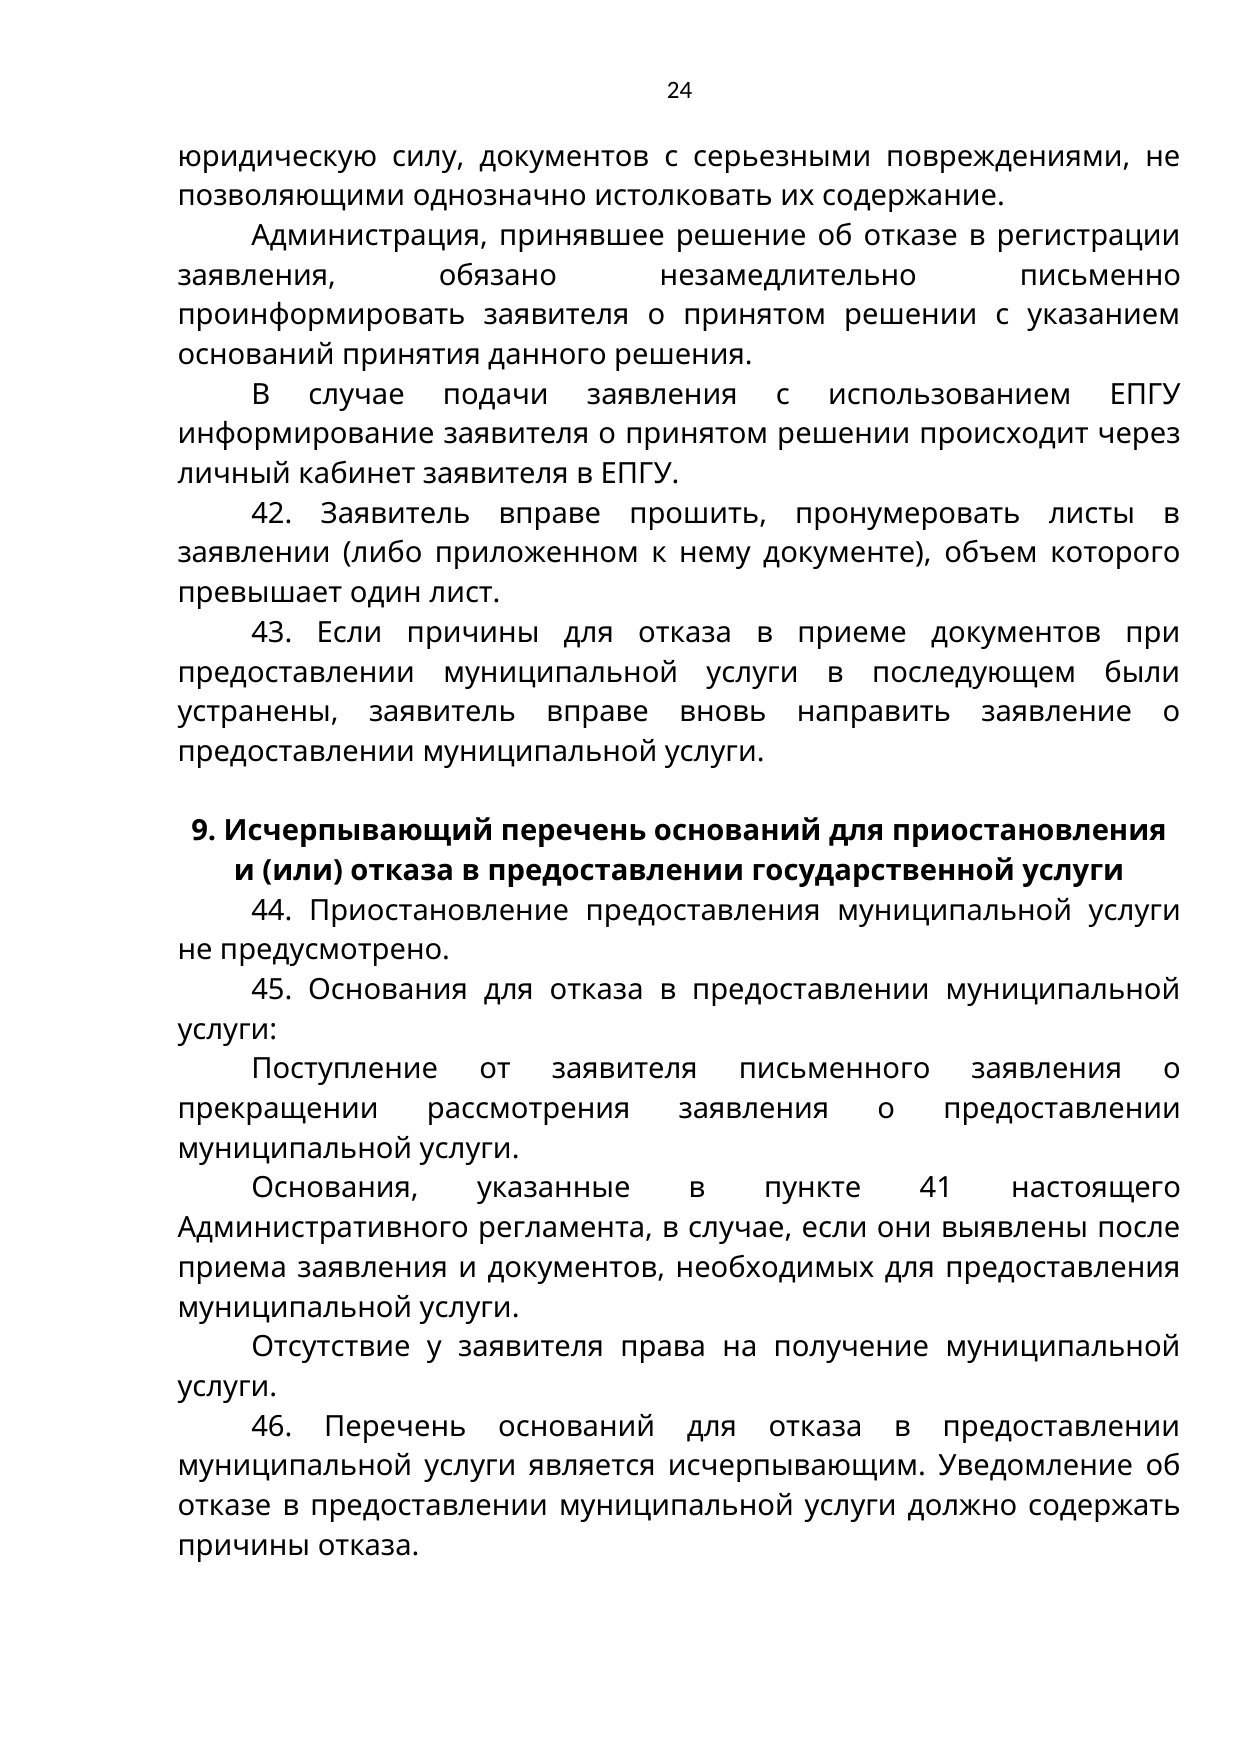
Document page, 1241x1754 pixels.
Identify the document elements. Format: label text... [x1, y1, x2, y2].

text 45. Основания для отказа в предоставлении муниципальной услуги: [177, 968, 1181, 1048]
text 9. Исчерпывающий перечень оснований для приостановления и (или) отказа в предоставлении государственной услуги [177, 809, 1181, 889]
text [177, 135, 1181, 214]
text 42. Заявитель вправе прошить, пронумеровать листы в заявлении (либо приложенном к нему документе), объем которого превышает один лист. [177, 492, 1181, 611]
text 43. Если причины для отказа в приеме документов при предоставлении муниципальной услуги в последующем были устранены, заявитель вправе вновь направить заявление о предоставлении муниципальной услуги. [177, 611, 1181, 770]
text Администрация, принявшее решение об отказе в регистрации заявления, обязано незамедлительно письменно проинформировать заявителя о принятом решении с указанием оснований принятия данного решения. [177, 214, 1181, 373]
text 46. Перечень оснований для отказа в предоставлении муниципальной услуги является исчерпывающим. Уведомление об отказе в предоставлении муниципальной услуги должно содержать причины отказа. [177, 1405, 1181, 1564]
text В случае подачи заявления с использованием ЕПГУ информирование заявителя о принятом решении происходит через личный кабинет заявителя в ЕПГУ. [177, 373, 1181, 492]
text Поступление от заявителя письменного заявления о прекращении рассмотрения заявления о предоставлении муниципальной услуги. [177, 1048, 1181, 1167]
text Отсутствие у заявителя права на получение муниципальной услуги. [177, 1326, 1181, 1405]
text Основания, указанные в пункте 41 настоящего Административного регламента, в случае, если они выявлены после приема заявления и документов, необходимых для предоставления муниципальной услуги. [177, 1167, 1181, 1326]
text 44. Приостановление предоставления муниципальной услуги не предусмотрено. [177, 889, 1181, 968]
